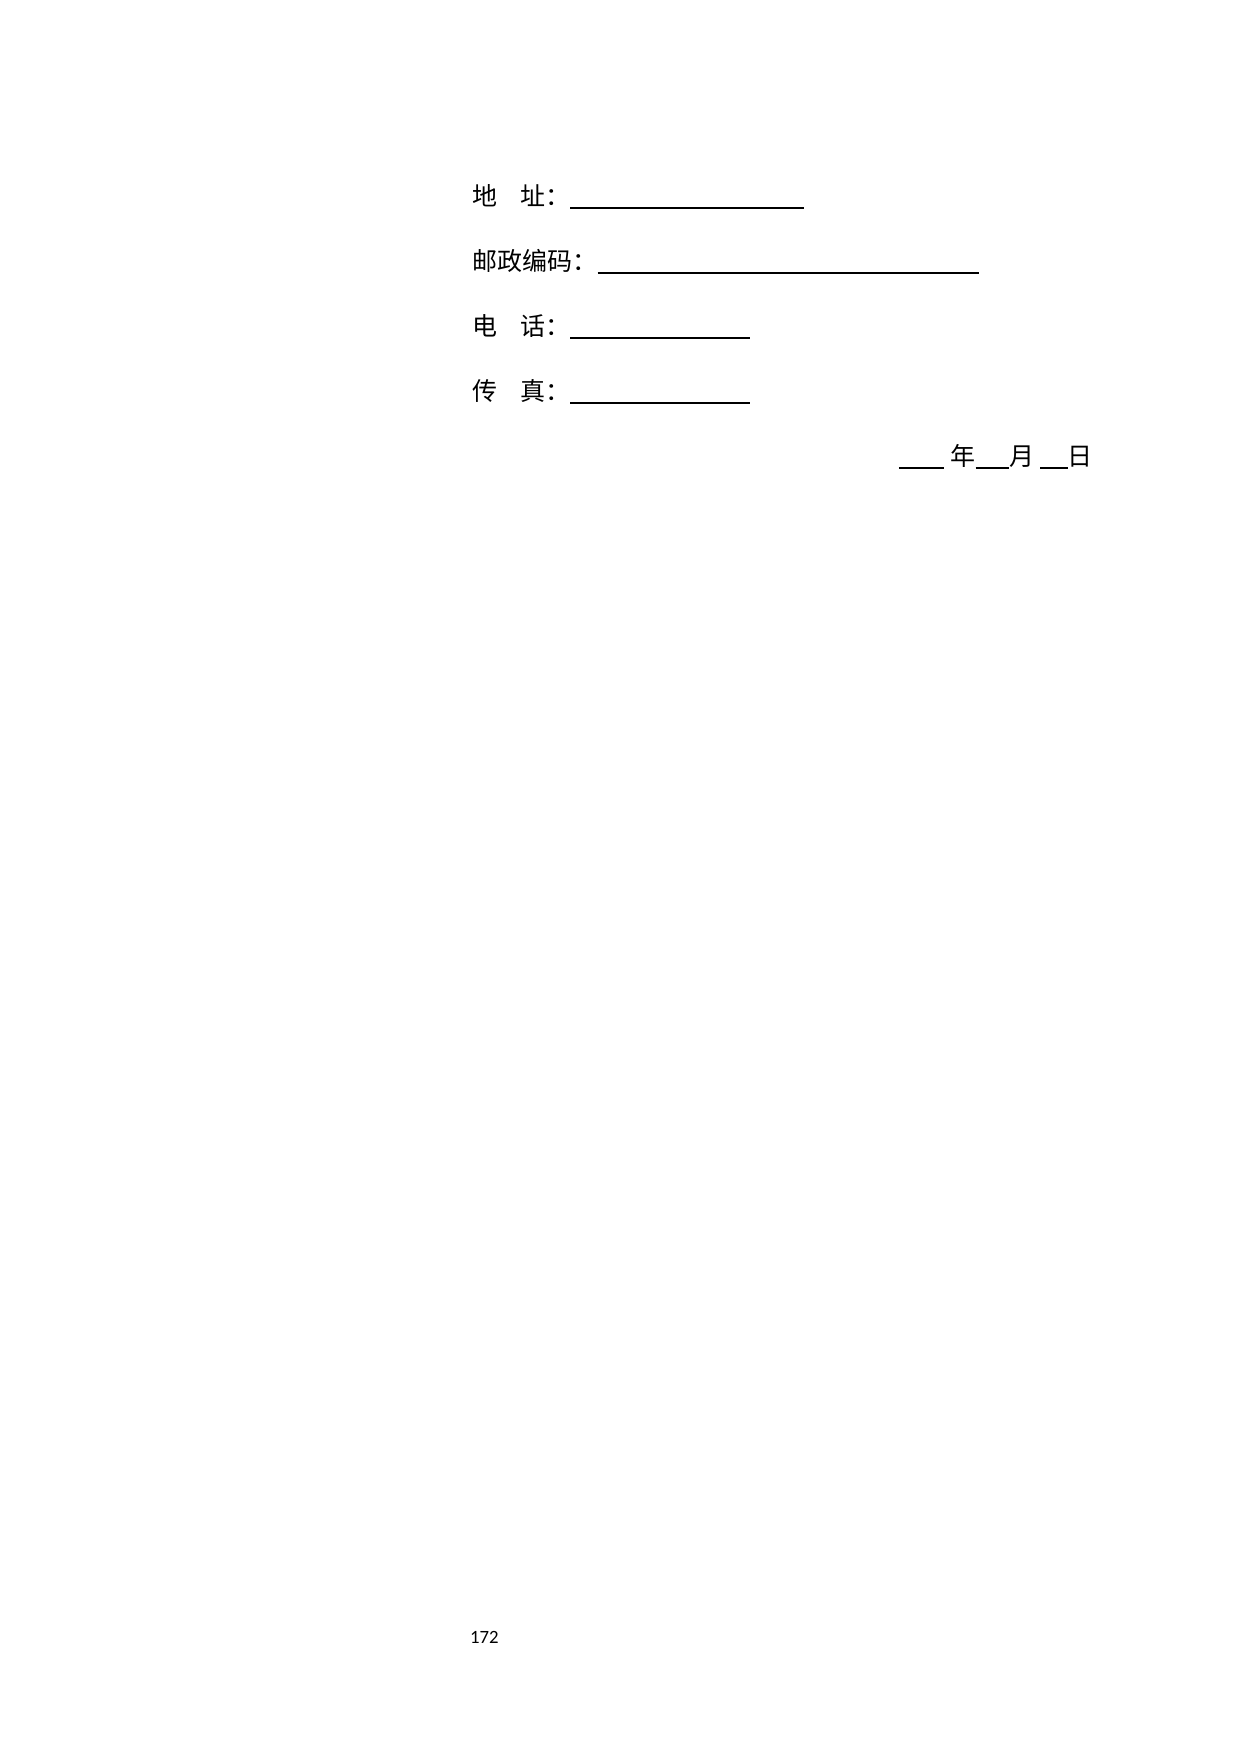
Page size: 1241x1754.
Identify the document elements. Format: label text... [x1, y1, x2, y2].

text 电 话： [148, 292, 1093, 357]
text 传 真： [148, 357, 1093, 422]
text 邮政编码： [148, 227, 1093, 292]
text 年 月 日 [148, 422, 1093, 487]
text 地 址： [148, 162, 1093, 227]
